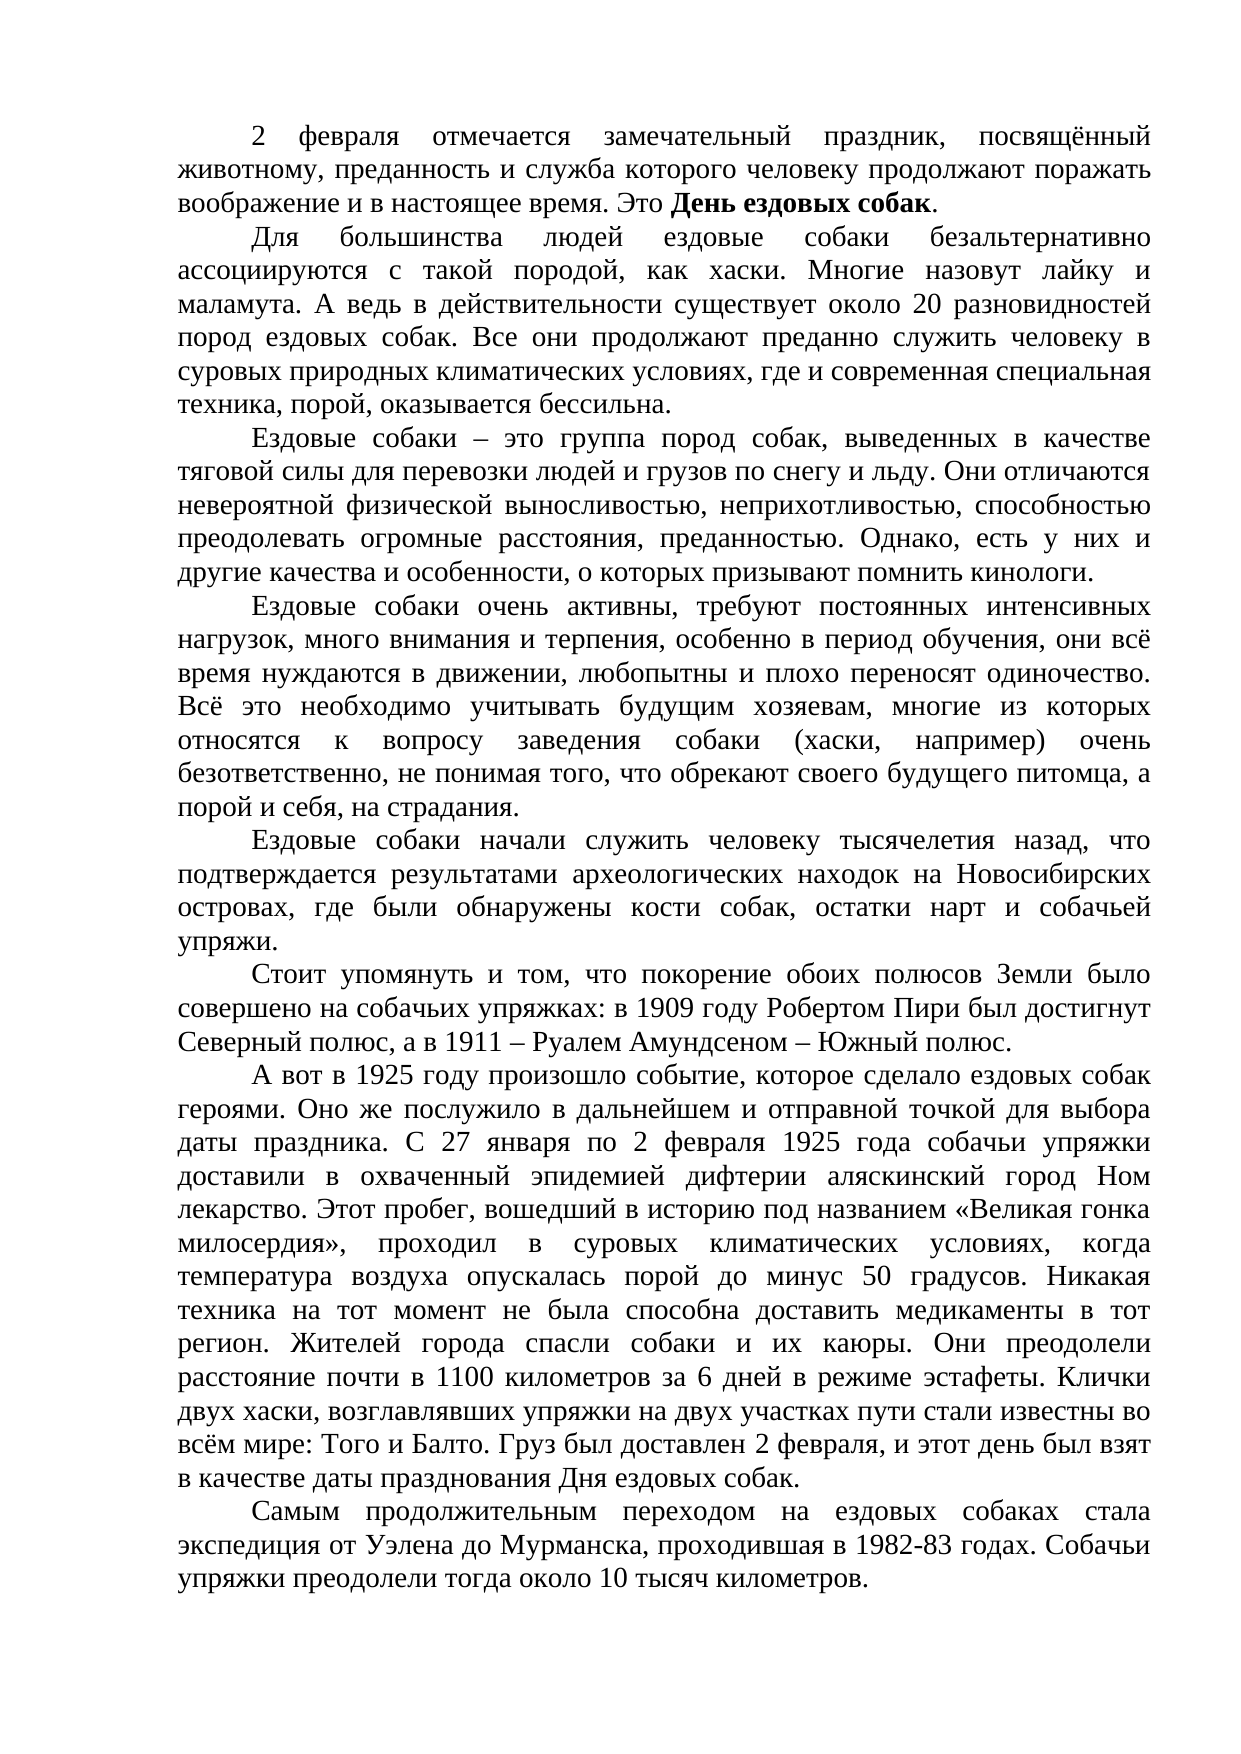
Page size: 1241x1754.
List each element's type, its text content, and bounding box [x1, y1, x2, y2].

text Ездовые собаки очень активны, требуют постоянных интенсивных нагрузок, много внимания и терпения, особенно в период обучения, они всё время нуждаются в движении, любопытны и плохо переносят одиночество. Всё это необходимо учитывать будущим хозяевам, многие из которых относятся к вопросу заведения собаки (хаски, например) очень безответственно, не понимая того, что обрекают своего будущего питомца, а порой и себя, на страдания. [177, 588, 1152, 822]
text А вот в 1925 году произошло событие, которое сделало ездовых собак героями. Оно же послужило в дальнейшем и отправной точкой для выбора даты праздника. С 27 января по 2 февраля 1925 года собачьи упряжки доставили в охваченный эпидемией дифтерии аляскинский город Ном лекарство. Этот пробег, вошедший в историю под названием «Великая гонка милосердия», проходил в суровых климатических условиях, когда температура воздуха опускалась порой до минус 50 градусов. Никакая техника на тот момент не была способна доставить медикаменты в тот регион. Жителей города спасли собаки и их каюры. Они преодолели расстояние почти в 1100 километров за 6 дней в режиме эстафеты. Клички двух хаски, возглавлявших упряжки на двух участках пути стали известны во всём мире: Того и Балто. Груз был доставлен 2 февраля, и этот день был взят в качестве даты празднования Дня ездовых собак. [177, 1057, 1152, 1493]
text Ездовые собаки – это группа пород собак, выведенных в качестве тяговой силы для перевозки людей и грузов по снегу и льду. Они отличаются невероятной физической выносливостью, неприхотливостью, способностью преодолевать огромные расстояния, преданностью. Однако, есть у них и другие качества и особенности, о которых призывают помнить кинологи. [177, 420, 1152, 588]
text Для большинства людей ездовые собаки безальтернативно ассоциируются с такой породой, как хаски. Многие назовут лайку и маламута. А ведь в действительности существует около 20 разновидностей пород ездовых собак. Все они продолжают преданно служить человеку в суровых природных климатических условиях, где и современная специальная техника, порой, оказывается бессильна. [177, 219, 1152, 420]
text Самым продолжительным переходом на ездовых собаках стала экспедиция от Уэлена до Мурманска, проходившая в 1982-83 годах. Собачьи упряжки преодолели тогда около 10 тысяч километров. [177, 1493, 1152, 1594]
text Стоит упомянуть и том, что покорение обоих полюсов Земли было совершено на собачьих упряжках: в 1909 году Робертом Пири был достигнут Северный полюс, а в 1911 – Руалем Амундсеном – Южный полюс. [177, 957, 1152, 1057]
text 2 февраля отмечается замечательный праздник, посвящённый животному, преданность и служба которого человеку продолжают поражать воображение и в настоящее время. Это День ездовых собак. [177, 118, 1152, 219]
text Ездовые собаки начали служить человеку тысячелетия назад, что подтверждается результатами археологических находок на Новосибирских островах, где были обнаружены кости собак, остатки нарт и собачьей упряжи. [177, 822, 1152, 957]
